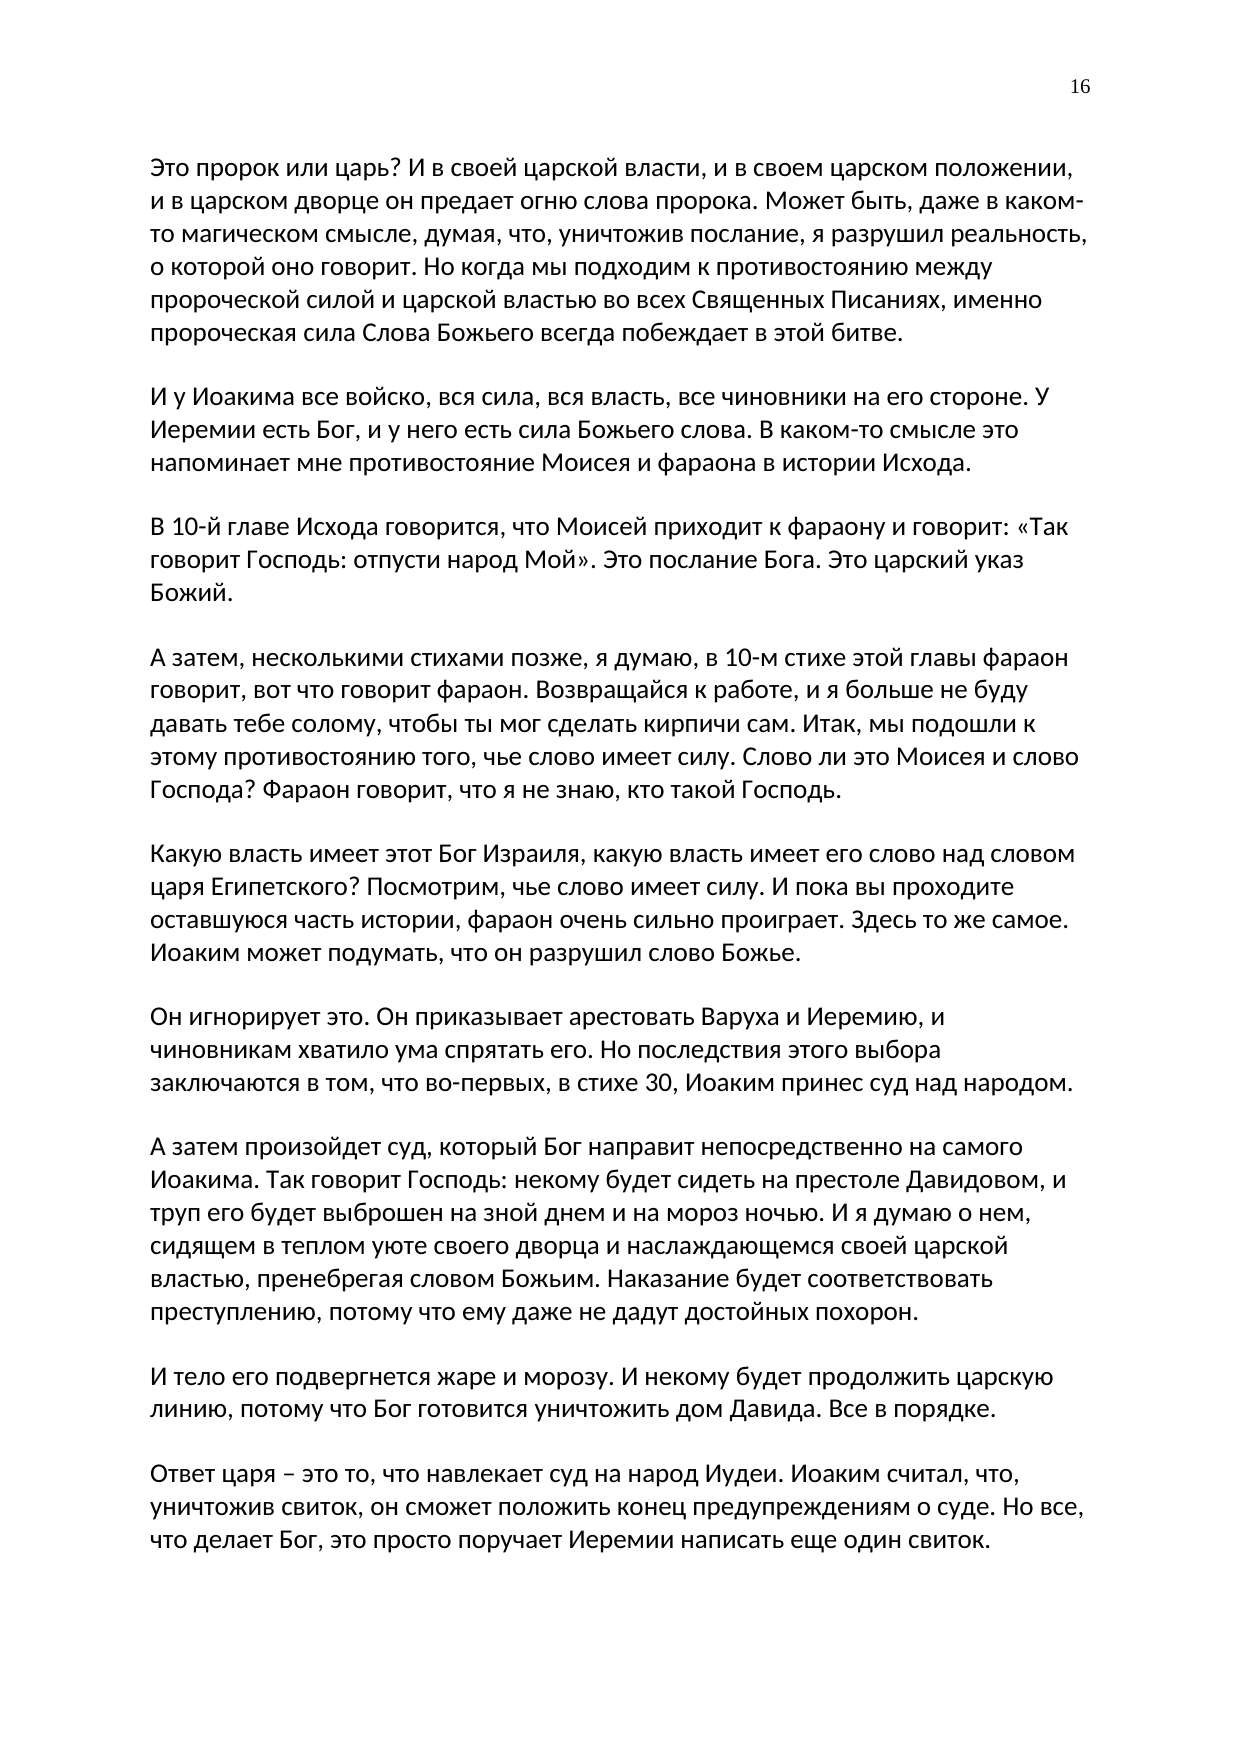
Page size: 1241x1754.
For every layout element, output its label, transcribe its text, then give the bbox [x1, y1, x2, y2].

text И тело его подвергнется жаре и морозу. И некому будет продолжить царскую линию, потому что Бог готовится уничтожить дом Давида. Все в порядке. [150, 1359, 1090, 1425]
text Ответ царя – это то, что навлекает суд на народ Иудеи. Иоаким считал, что, уничтожив свиток, он сможет положить конец предупреждениям о суде. Но все, что делает Бог, это просто поручает Иеремии написать еще один свиток. [150, 1456, 1090, 1555]
text А затем произойдет суд, который Бог направит непосредственно на самого Иоакима. Так говорит Господь: некому будет сидеть на престоле Давидовом, и труп его будет выброшен на зной днем и на мороз ночью. И я думаю о нем, сидящем в теплом уюте своего дворца и наслаждающемся своей царской властью, пренебрегая словом Божьим. Наказание будет соответствовать преступлению, потому что ему даже не дадут достойных похорон. [150, 1129, 1090, 1327]
text И у Иоакима все войско, вся сила, вся власть, все чиновники на его стороне. У Иеремии есть Бог, и у него есть сила Божьего слова. В каком-то смысле это напоминает мне противостояние Моисея и фараона в истории Исхода. [150, 379, 1090, 478]
text Он игнорирует это. Он приказывает арестовать Варуха и Иеремию, и чиновникам хватило ума спрятать его. Но последствия этого выбора заключаются в том, что во-первых, в стихе 30, Иоаким принес суд над народом. [150, 999, 1090, 1098]
text Какую власть имеет этот Бог Израиля, какую власть имеет его слово над словом царя Египетского? Посмотрим, чье слово имеет силу. И пока вы проходите оставшуюся часть истории, фараон очень сильно проиграет. Здесь то же самое. Иоаким может подумать, что он разрушил слово Божье. [150, 836, 1090, 968]
text А затем, несколькими стихами позже, я думаю, в 10-м стихе этой главы фараон говорит, вот что говорит фараон. Возвращайся к работе, и я больше не буду давать тебе солому, чтобы ты мог сделать кирпичи сам. Итак, мы подошли к этому противостоянию того, чье слово имеет силу. Слово ли это Моисея и слово Господа? Фараон говорит, что я не знаю, кто такой Господь. [150, 640, 1090, 805]
text В 10-й главе Исхода говорится, что Моисей приходит к фараону и говорит: «Так говорит Господь: отпусти народ Мой». Это послание Бога. Это царский указ Божий. [150, 509, 1090, 608]
text Это пророк или царь? И в своей царской власти, и в своем царском положении, и в царском дворце он предает огню слова пророка. Может быть, даже в каком-то магическом смысле, думая, что, уничтожив послание, я разрушил реальность, о которой оно говорит. Но когда мы подходим к противостоянию между пророческой силой и царской властью во всех Священных Писаниях, именно пророческая сила Слова Божьего всегда побеждает в этой битве. [150, 150, 1090, 348]
